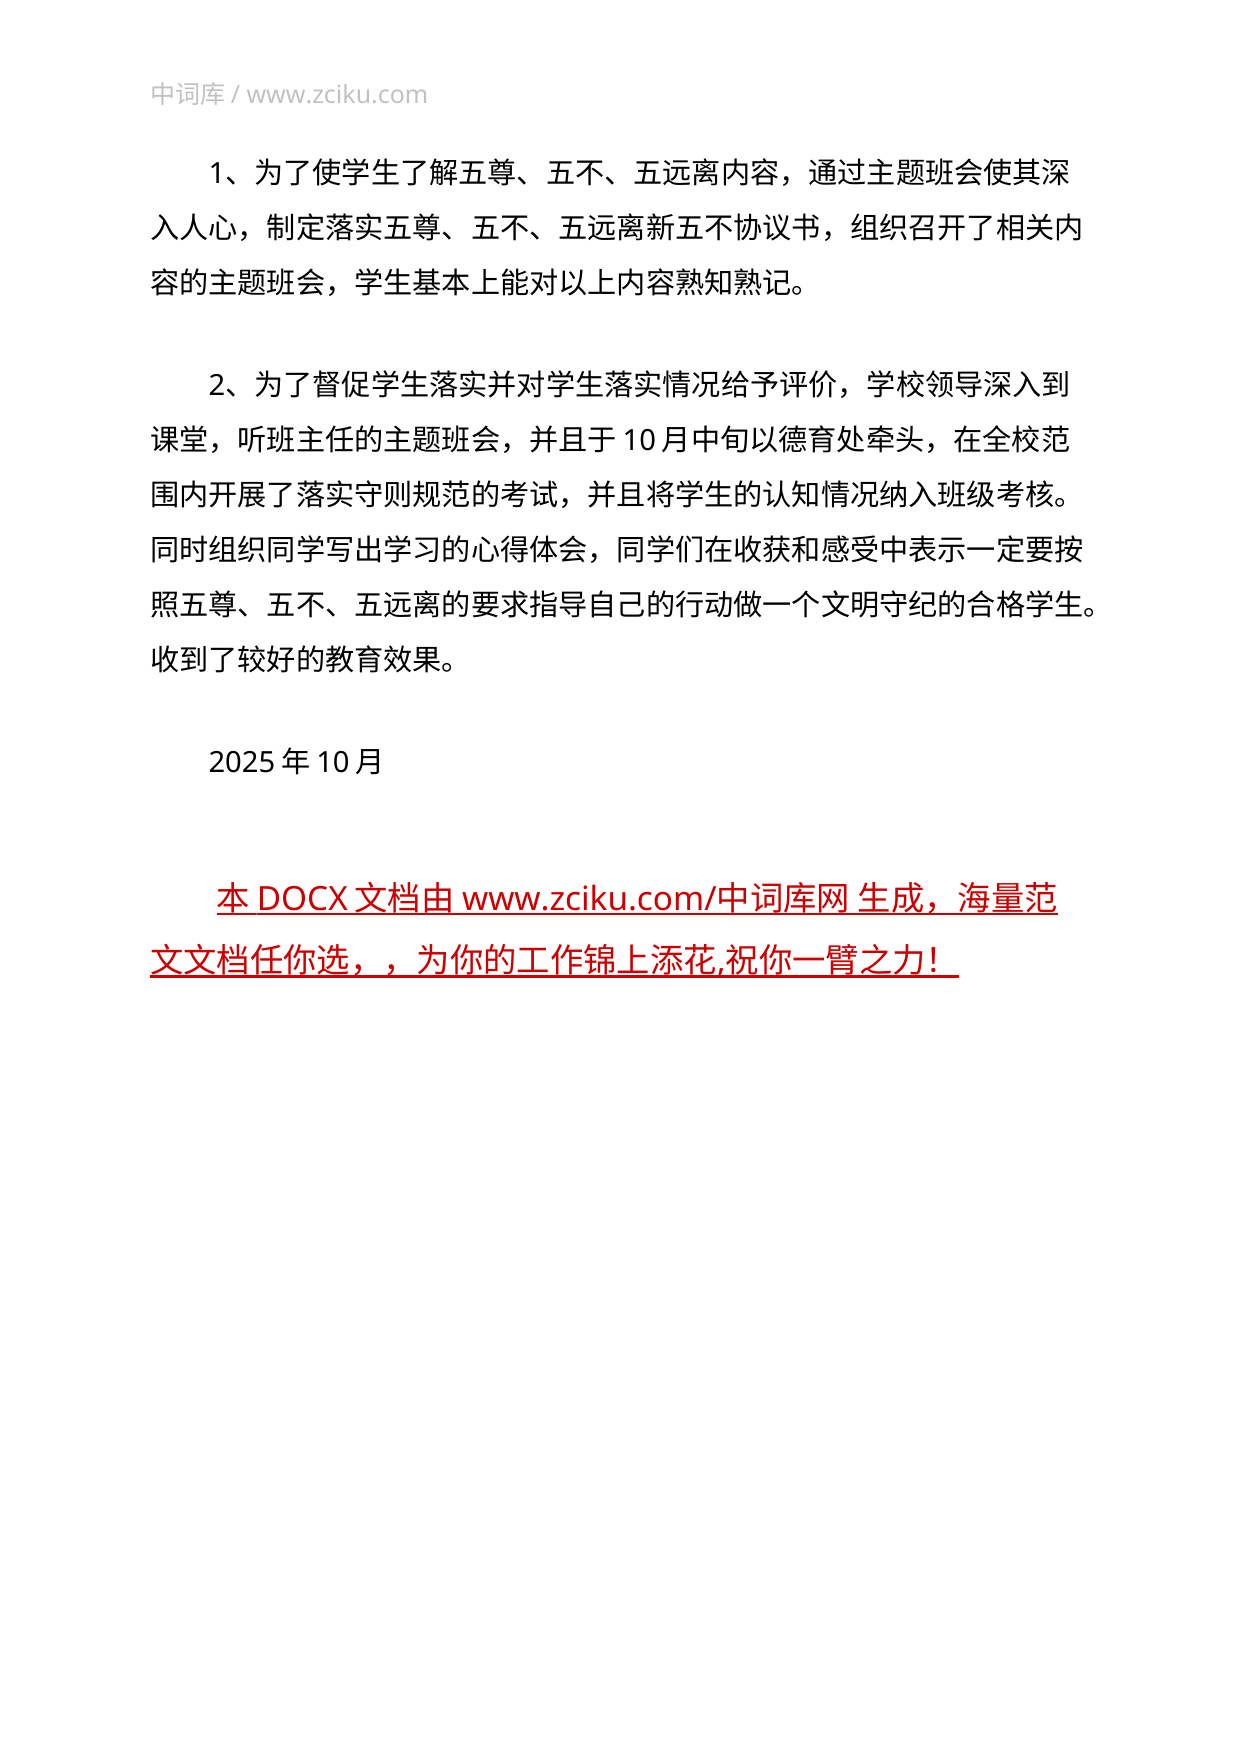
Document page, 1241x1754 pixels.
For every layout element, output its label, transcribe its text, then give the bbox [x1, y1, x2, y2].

text 1、为了使学生了解五尊、五不、五远离内容，通过主题班会使其深入人心，制定落实五尊、五不、五远离新五不协议书，组织召开了相关内容的主题班会，学生基本上能对以上内容熟知熟记。 [150, 150, 1090, 302]
text 2025年10月 [150, 738, 1090, 781]
text 本DOCX文档由 www.zciku.com/中词库网 生成，海量范文文档任你选，，为你的工作锦上添花,祝你一臂之力！ [150, 871, 1090, 983]
text 2、为了督促学生落实并对学生落实情况给予评价，学校领导深入到课堂，听班主任的主题班会，并且于10月中旬以德育处牵头，在全校范围内开展了落实守则规范的考试，并且将学生的认知情况纳入班级考核。同时组织同学写出学习的心得体会，同学们在收获和感受中表示一定要按照五尊、五不、五远离的要求指导自己的行动做一个文明守纪的合格学生。收到了较好的教育效果。 [150, 362, 1090, 679]
